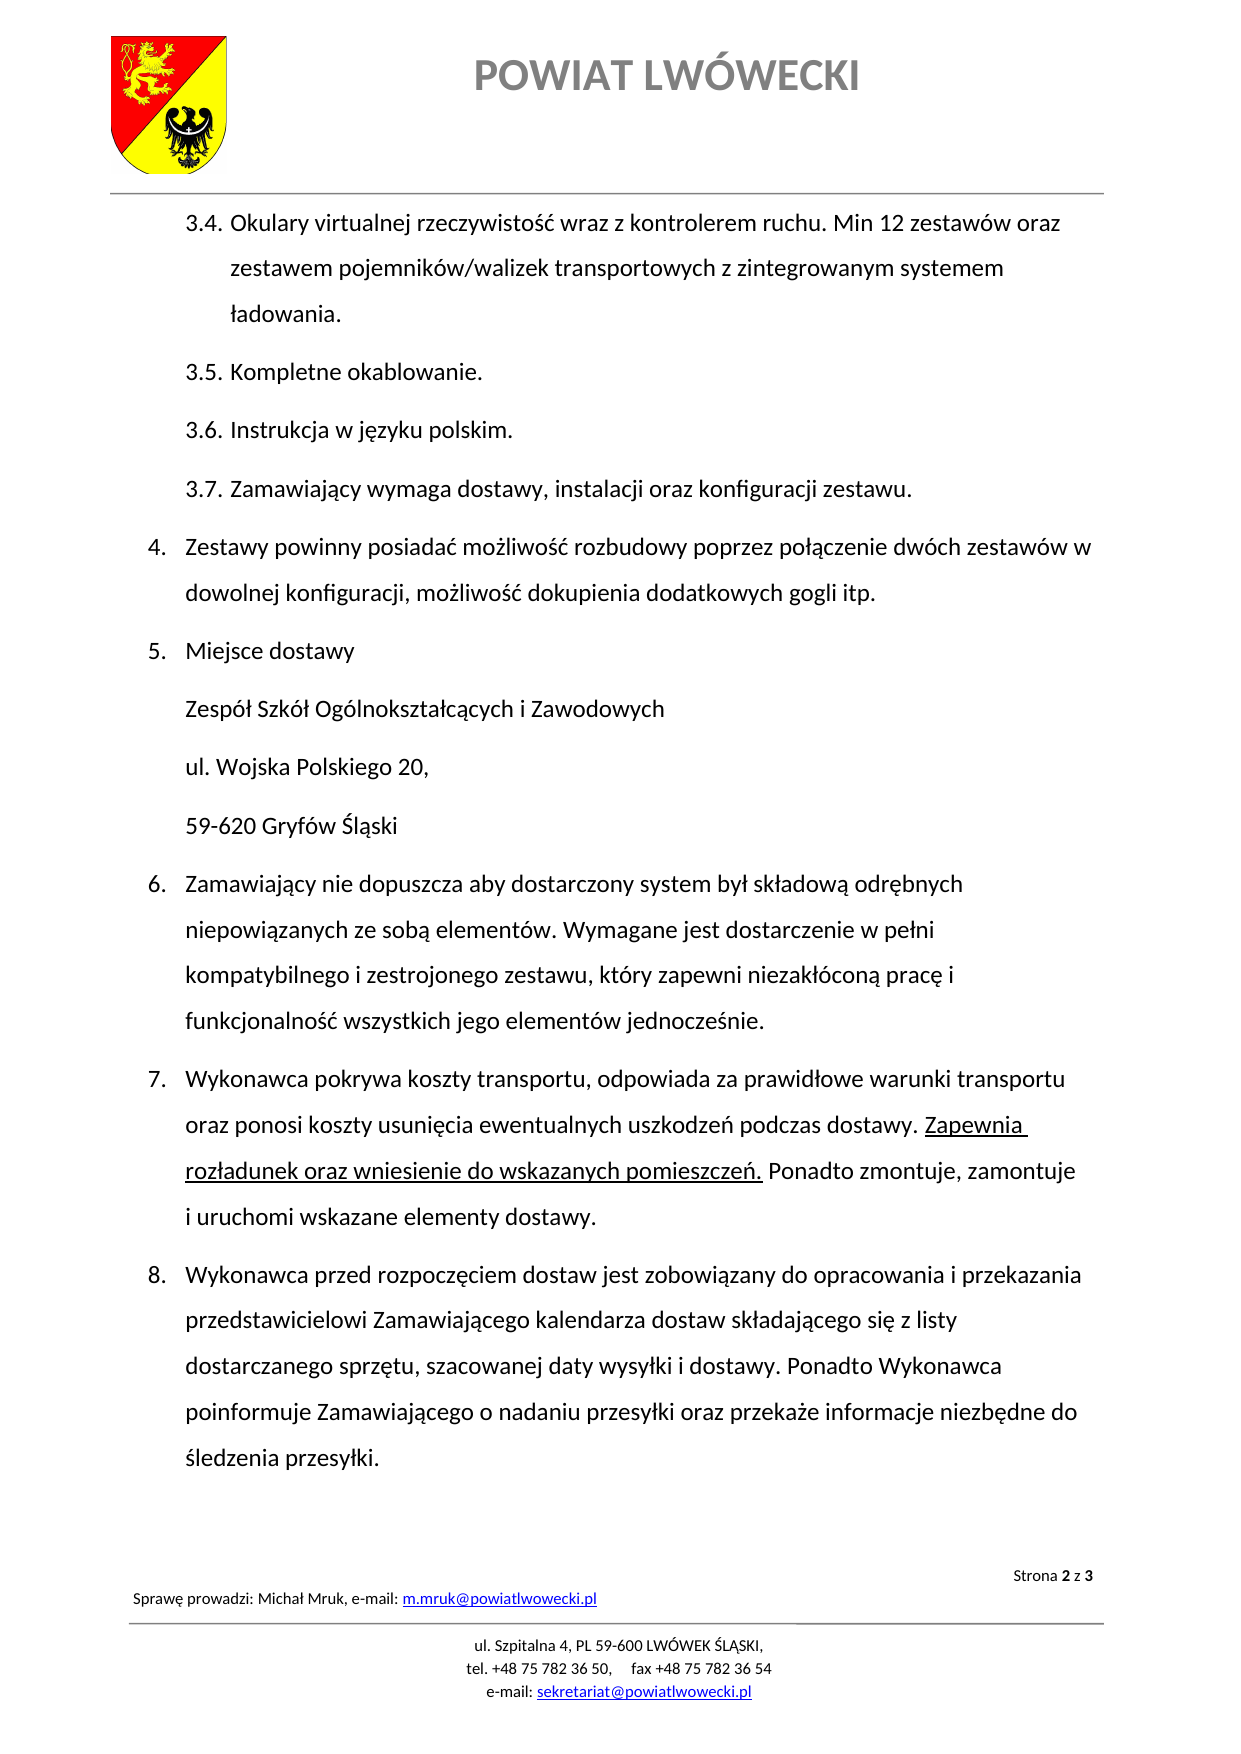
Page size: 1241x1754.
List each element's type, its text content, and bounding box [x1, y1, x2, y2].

list Wykonawca pokrywa koszty transportu, odpowiada za prawidłowe warunki transportu oraz ponosi koszty usunięcia ewentualnych uszkodzeń podczas dostawy. Zapewnia rozładunek oraz wniesienie do wskazanych pomieszczeń. Ponadto zmontuje, zamontuje i uruchomi wskazane elementy dostawy. [148, 1063, 1093, 1231]
list Zamawiający wymaga dostawy, instalacji oraz konfiguracji zestawu. [185, 473, 1093, 503]
text Zespół Szkół Ogólnokształcących i Zawodowych [185, 693, 1093, 724]
text 59-620 Gryfów Śląski [185, 810, 1093, 840]
list Wykonawca przed rozpoczęciem dostaw jest zobowiązany do opracowania i przekazania przedstawicielowi Zamawiającego kalendarza dostaw składającego się z listy dostarczanego sprzętu, szacowanej daty wysyłki i dostawy. Ponadto Wykonawca poinformuje Zamawiającego o nadaniu przesyłki oraz przekaże informacje niezbędne do śledzenia przesyłki. [148, 1259, 1093, 1472]
list Miejsce dostawy [148, 635, 1093, 666]
list Okulary virtualnej rzeczywistość wraz z kontrolerem ruchu. Min 12 zestawów oraz zestawem pojemników/walizek transportowych z zintegrowanym systemem ładowania. [185, 207, 1093, 329]
list Instrukcja w języku polskim. [185, 415, 1093, 445]
picture [111, 36, 227, 174]
text ul. Wojska Polskiego 20, [185, 752, 1093, 782]
list Zamawiający nie dopuszcza aby dostarczony system był składową odrębnych niepowiązanych ze sobą elementów. Wymagane jest dostarczenie w pełni kompatybilnego i zestrojonego zestawu, który zapewni niezakłóconą pracę i funkcjonalność wszystkich jego elementów jednocześnie. [148, 868, 1093, 1036]
list Kompletne okablowanie. [185, 356, 1093, 387]
list Zestawy powinny posiadać możliwość rozbudowy poprzez połączenie dwóch zestawów w dowolnej konfiguracji, możliwość dokupienia dodatkowych gogli itp. [148, 531, 1093, 607]
